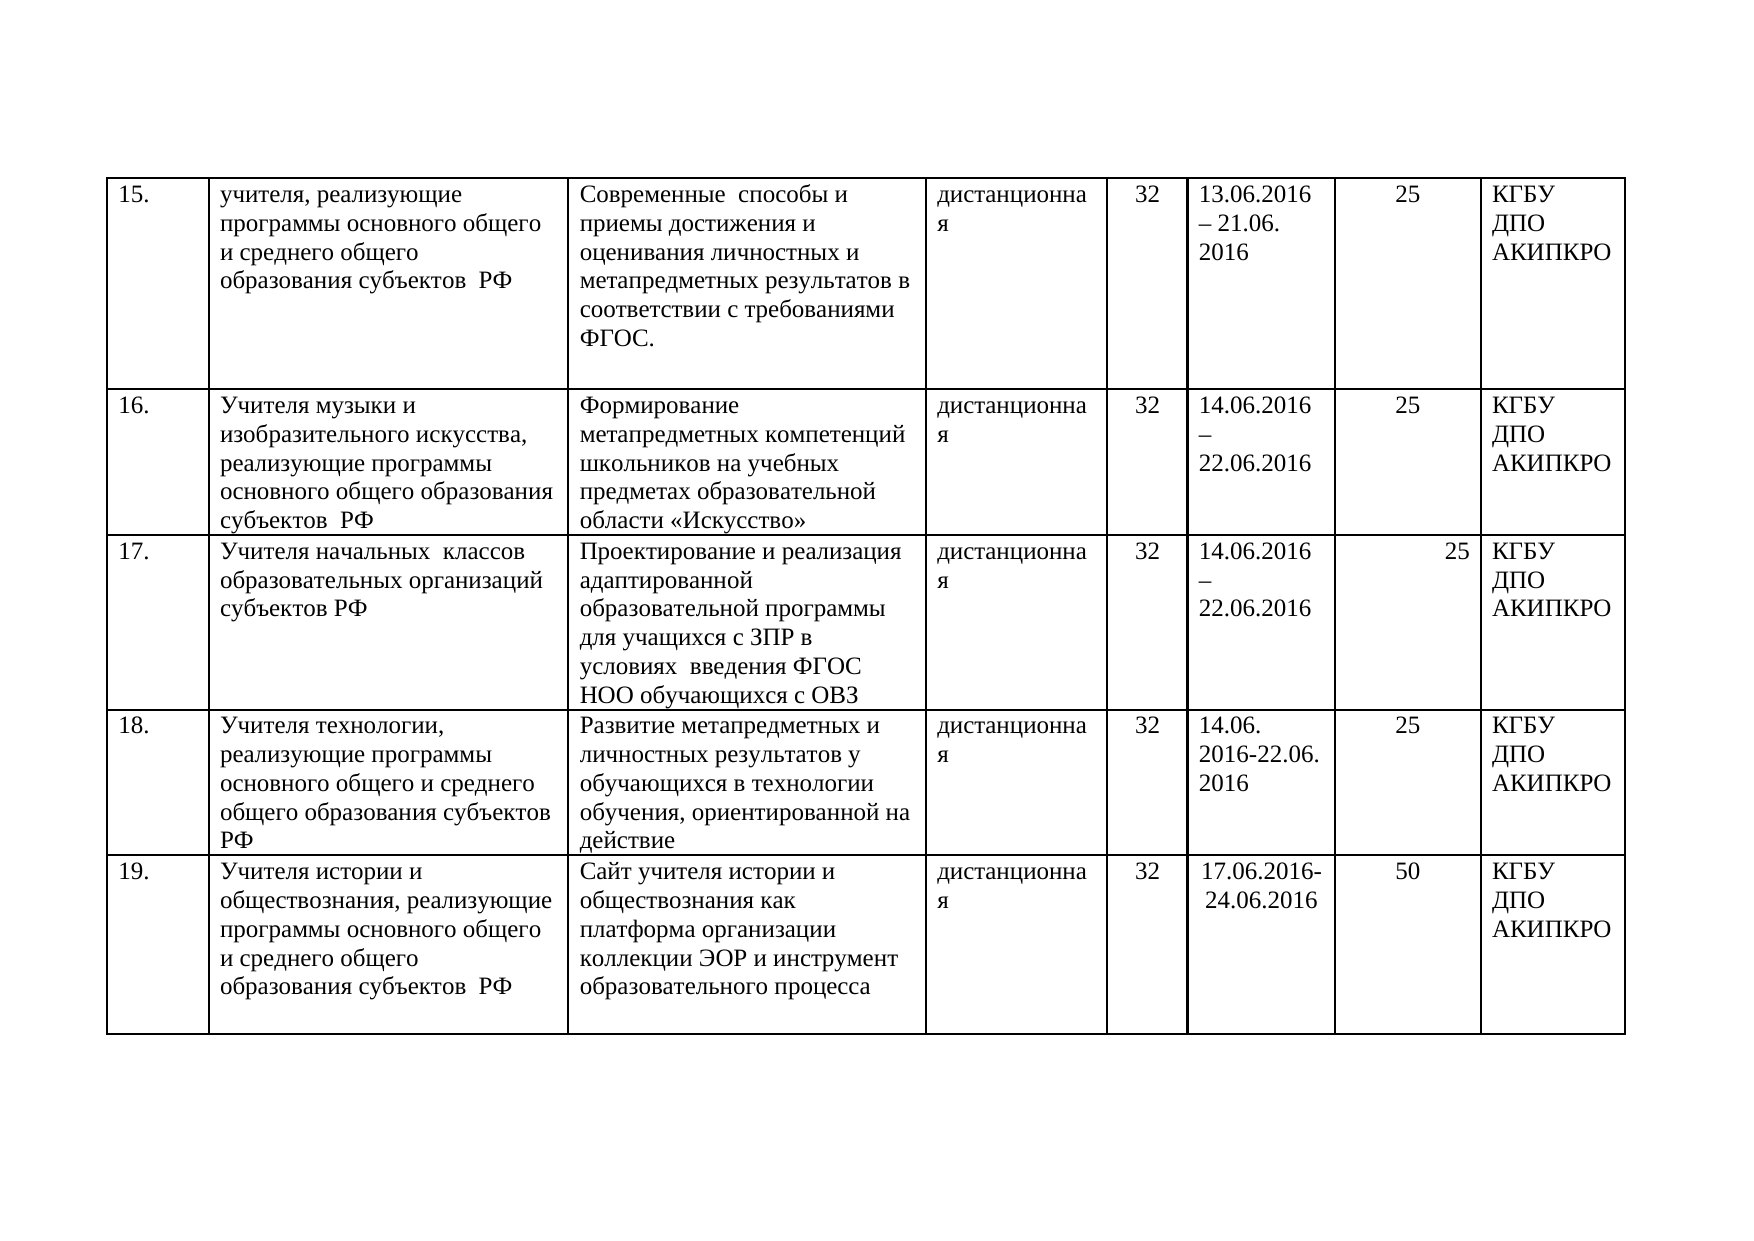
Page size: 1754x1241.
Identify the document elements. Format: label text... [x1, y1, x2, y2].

table_cell Учителя музыки и изобразительного искусства, реализующие программы основного общего образования субъектов РФ [210, 390, 567, 534]
table_cell Учителя начальных классов образовательных организаций субъектов РФ [210, 536, 567, 708]
table_cell Учителя истории и обществознания, реализующие программы основного общего и среднего общего образования субъектов РФ [210, 856, 567, 1032]
table_cell КГБУ ДПО АКИПКРО [1482, 711, 1624, 854]
table_cell 25 [1336, 711, 1480, 854]
table_cell Сайт учителя истории и обществознания как платформа организации коллекции ЭОР и инструмент образовательного процесса [569, 856, 925, 1032]
table_cell дистанционная [927, 179, 1106, 388]
table_cell 25 [1336, 536, 1480, 708]
table_cell 19. [108, 856, 208, 1032]
table_cell дистанционная [927, 536, 1106, 708]
table_cell учителя, реализующие программы основного общего и среднего общего образования субъектов РФ [210, 179, 567, 388]
table_cell 25 [1336, 390, 1480, 534]
table_cell 13.06.2016 – 21.06. 2016 [1189, 179, 1334, 388]
table_cell 32 [1108, 179, 1186, 388]
table_cell 32 [1108, 390, 1186, 534]
table_cell Проектирование и реализация адаптированной образовательной программы для учащихся с ЗПР в условиях введения ФГОС НОО обучающихся с ОВЗ [569, 536, 925, 708]
table_cell 32 [1108, 536, 1186, 708]
table_cell 14.06. 2016-22.06. 2016 [1189, 711, 1334, 854]
table_cell дистанционная [927, 856, 1106, 1032]
table_cell 50 [1336, 856, 1480, 1032]
table_cell 32 [1108, 856, 1186, 1032]
table_cell дистанционная [927, 390, 1106, 534]
table_cell Развитие метапредметных и личностных результатов у обучающихся в технологии обучения, ориентированной на действие [569, 711, 925, 854]
table_cell 32 [1108, 711, 1186, 854]
table_cell КГБУ ДПО АКИПКРО [1482, 856, 1624, 1032]
table_cell 17.06.2016-24.06.2016 [1189, 856, 1334, 1032]
table_cell КГБУ ДПО АКИПКРО [1482, 179, 1624, 388]
table_cell 15. [108, 179, 208, 388]
table_cell 14.06.2016 – 22.06.2016 [1189, 536, 1334, 708]
table_cell КГБУ ДПО АКИПКРО [1482, 390, 1624, 534]
table_cell Формирование метапредметных компетенций школьников на учебных предметах образовательной области «Искусство» [569, 390, 925, 534]
table_cell дистанционная [927, 711, 1106, 854]
table_cell 25 [1336, 179, 1480, 388]
table_cell 16. [108, 390, 208, 534]
table_cell 14.06.2016 – 22.06.2016 [1189, 390, 1334, 534]
table_cell 18. [108, 711, 208, 854]
table_cell Учителя технологии, реализующие программы основного общего и среднего общего образования субъектов РФ [210, 711, 567, 854]
table_cell Современные способы и приемы достижения и оценивания личностных и метапредметных результатов в соответствии с требованиями ФГОС. [569, 179, 925, 388]
table_cell 17. [108, 536, 208, 708]
table_cell КГБУ ДПО АКИПКРО [1482, 536, 1624, 708]
